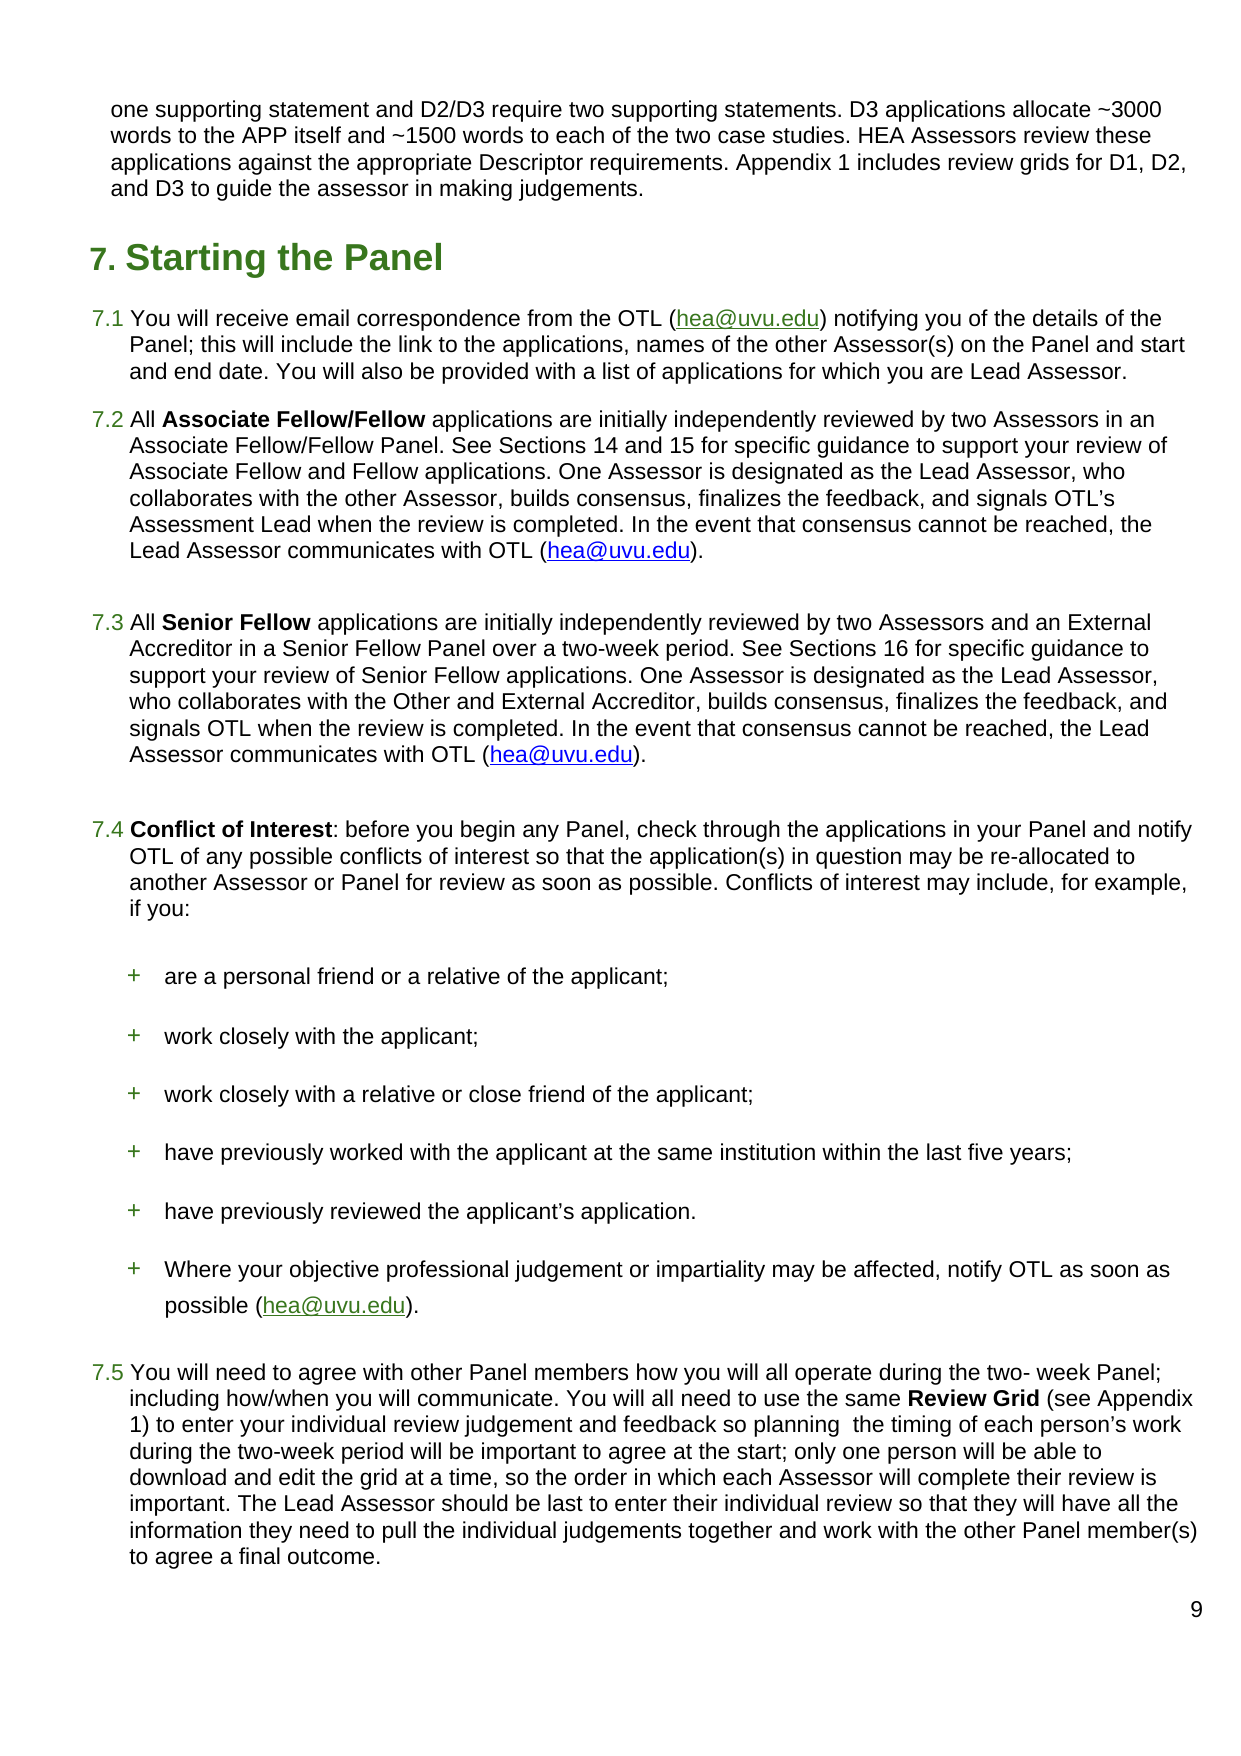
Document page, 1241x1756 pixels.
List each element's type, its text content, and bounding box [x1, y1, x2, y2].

text 7.5 You will need to agree with other Panel members how you will all operate during the two- week Panel; including how/when you will communicate. You will all need to use the same Review Grid (see Appendix 1) to enter your individual review judgement and feedback so planning the timing of each person’s work during the two-week period will be important to agree at the start; only one person will be able to download and edit the grid at a time, so the order in which each Assessor will complete their review is important. The Lead Assessor should be last to enter their individual review so that they will have all the information they need to pull the individual judgements together and work with the other Panel member(s) to agree a final outcome. [92, 1359, 1203, 1569]
list have previously worked with the applicant at the same institution within the last five years; [127, 1124, 1203, 1175]
subtitle Starting the Panel [89, 235, 1203, 278]
text 7.2 All Associate Fellow/Fellow applications are initially independently reviewed by two Assessors in an Associate Fellow/Fellow Panel. See Sections 14 and 15 for specific guidance to support your review of Associate Fellow and Fellow applications. One Assessor is designated as the Lead Assessor, who collaborates with the other Assessor, builds consensus, finalizes the feedback, and signals OTL’s Assessment Lead when the review is completed. In the event that consensus cannot be reached, the Lead Assessor communicates with OTL (hea@uvu.edu). [92, 406, 1203, 564]
list have previously reviewed the applicant’s application. [127, 1182, 1203, 1233]
text 7.4 Conflict of Interest: before you begin any Panel, check through the applications in your Panel and notify OTL of any possible conflicts of interest so that the application(s) in question may be re-allocated to another Assessor or Panel for review as soon as possible. Conflicts of interest may include, for example, if you: [92, 816, 1203, 922]
text 7.1 You will receive email correspondence from the OTL (hea@uvu.edu) notifying you of the details of the Panel; this will include the link to the applications, names of the other Assessor(s) on the Panel and start and end date. You will also be provided with a list of applications for which you are Lead Assessor. [92, 305, 1203, 384]
list work closely with a relative or close friend of the applicant; [127, 1066, 1203, 1117]
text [110, 96, 1203, 201]
list work closely with the applicant; [127, 1007, 1203, 1059]
list Where your objective professional judgement or impartiality may be affected, notify OTL as soon as possible (hea@uvu.edu). [127, 1241, 1203, 1318]
list are a personal friend or a relative of the applicant; [127, 948, 1203, 999]
text 7.3 All Senior Fellow applications are initially independently reviewed by two Assessors and an External Accreditor in a Senior Fellow Panel over a two-week period. See Sections 16 for specific guidance to support your review of Senior Fellow applications. One Assessor is designated as the Lead Assessor, who collaborates with the Other and External Accreditor, builds consensus, finalizes the feedback, and signals OTL when the review is completed. In the event that consensus cannot be reached, the Lead Assessor communicates with OTL (hea@uvu.edu). [92, 609, 1203, 767]
